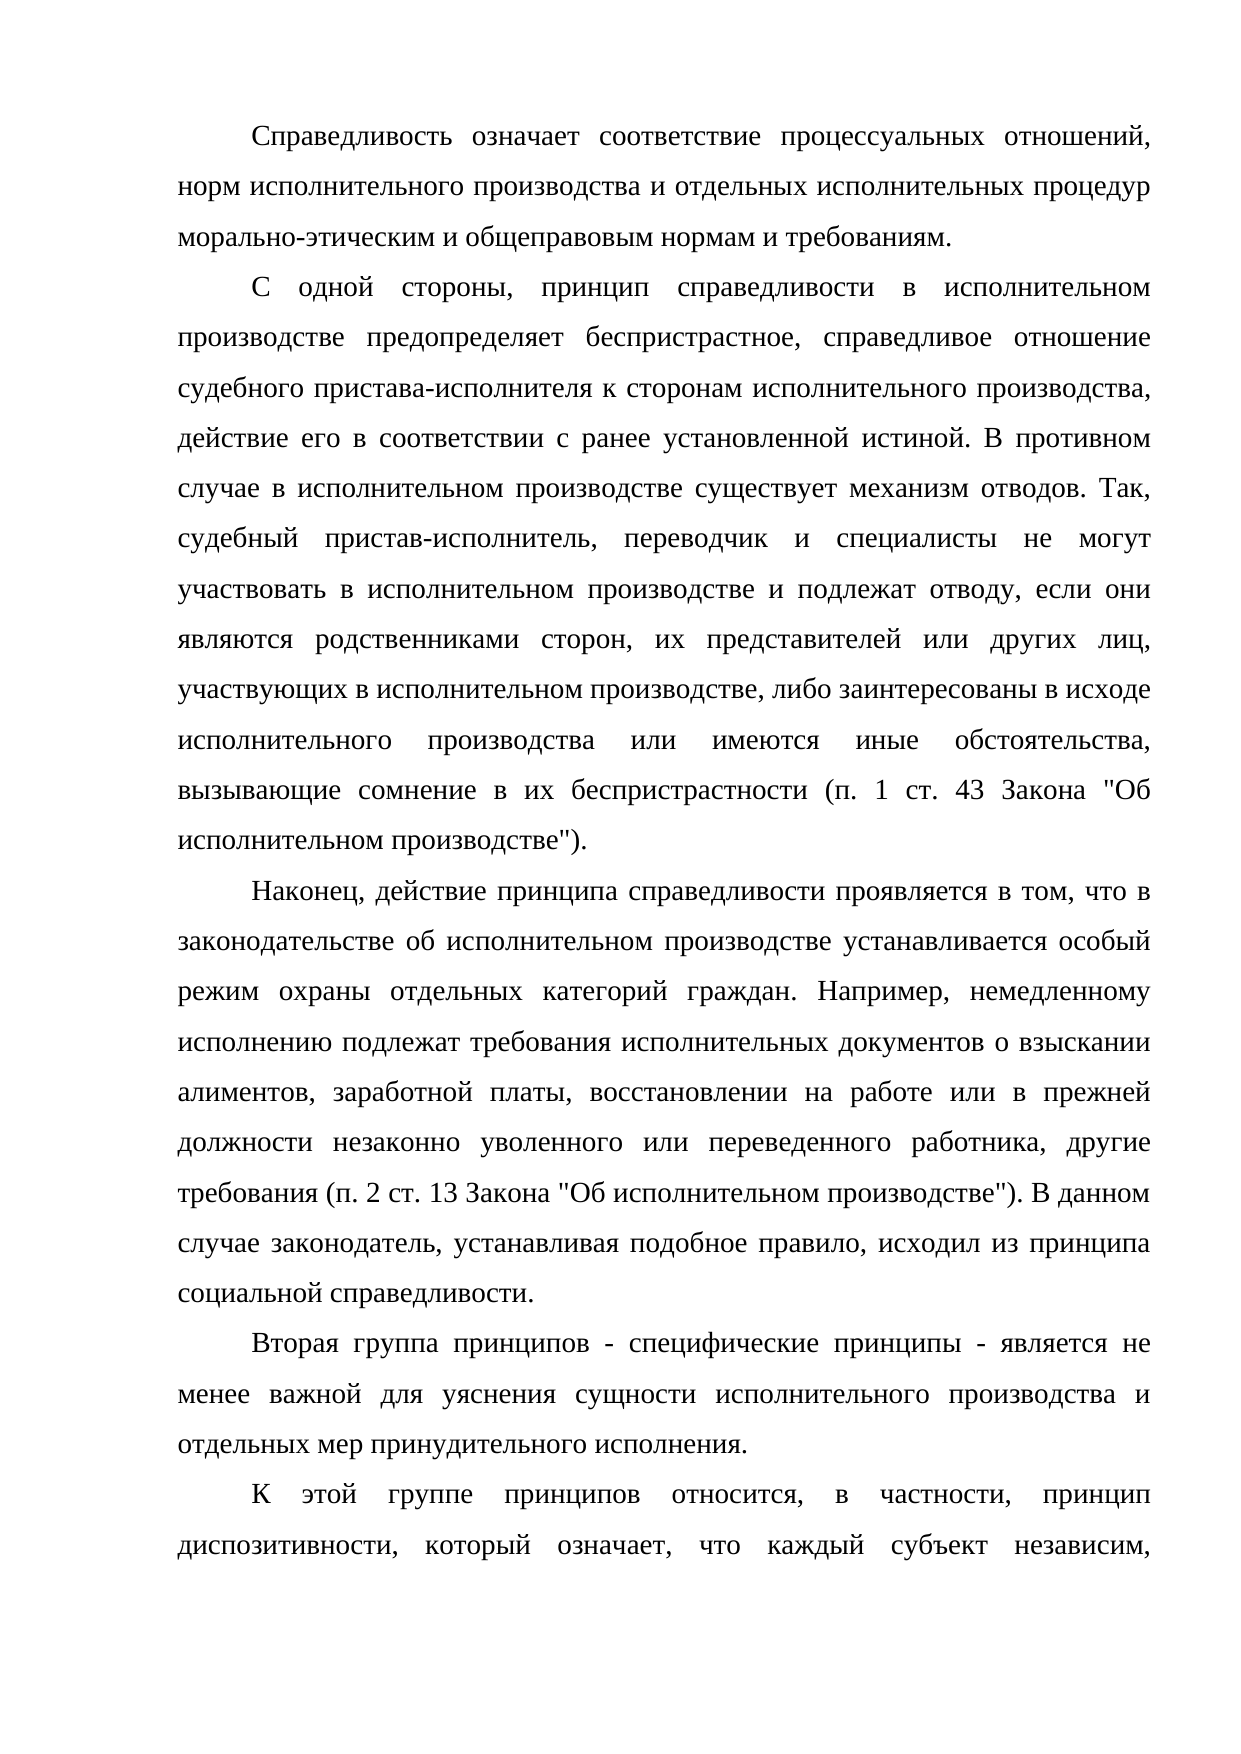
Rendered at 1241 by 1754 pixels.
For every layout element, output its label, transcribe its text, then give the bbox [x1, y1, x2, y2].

text Вторая группа принципов - специфические принципы - является не менее важной для уяснения сущности исполнительного производства и отдельных мер принудительного исполнения. [177, 1326, 1152, 1460]
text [177, 1477, 1152, 1560]
text С одной стороны, принцип справедливости в исполнительном производстве предопределяет беспристрастное, справедливое отношение судебного пристава-исполнителя к сторонам исполнительного производства, действие его в соответствии с ранее установленной истиной. В противном случае в исполнительном производстве существует механизм отводов. Так, судебный пристав-исполнитель, переводчик и специалисты не могут участвовать в исполнительном производстве и подлежат отводу, если они являются родственниками сторон, их представителей или других лиц, участвующих в исполнительном производстве, либо заинтересованы в исходе исполнительного производства или имеются иные обстоятельства, вызывающие сомнение в их беспристрастности (п. 1 ст. 43 Закона "Об исполнительном производстве"). [177, 269, 1152, 856]
text Справедливость означает соответствие процессуальных отношений, норм исполнительного производства и отдельных исполнительных процедур морально-этическим и общеправовым нормам и требованиям. [177, 118, 1152, 252]
text Наконец, действие принципа справедливости проявляется в том, что в законодательстве об исполнительном производстве устанавливается особый режим охраны отдельных категорий граждан. Например, немедленному исполнению подлежат требования исполнительных документов о взыскании алиментов, заработной платы, восстановлении на работе или в прежней должности незаконно уволенного или переведенного работника, другие требования (п. 2 ст. 13 Закона "Об исполнительном производстве"). В данном случае законодатель, устанавливая подобное правило, исходил из принципа социальной справедливости. [177, 873, 1152, 1309]
